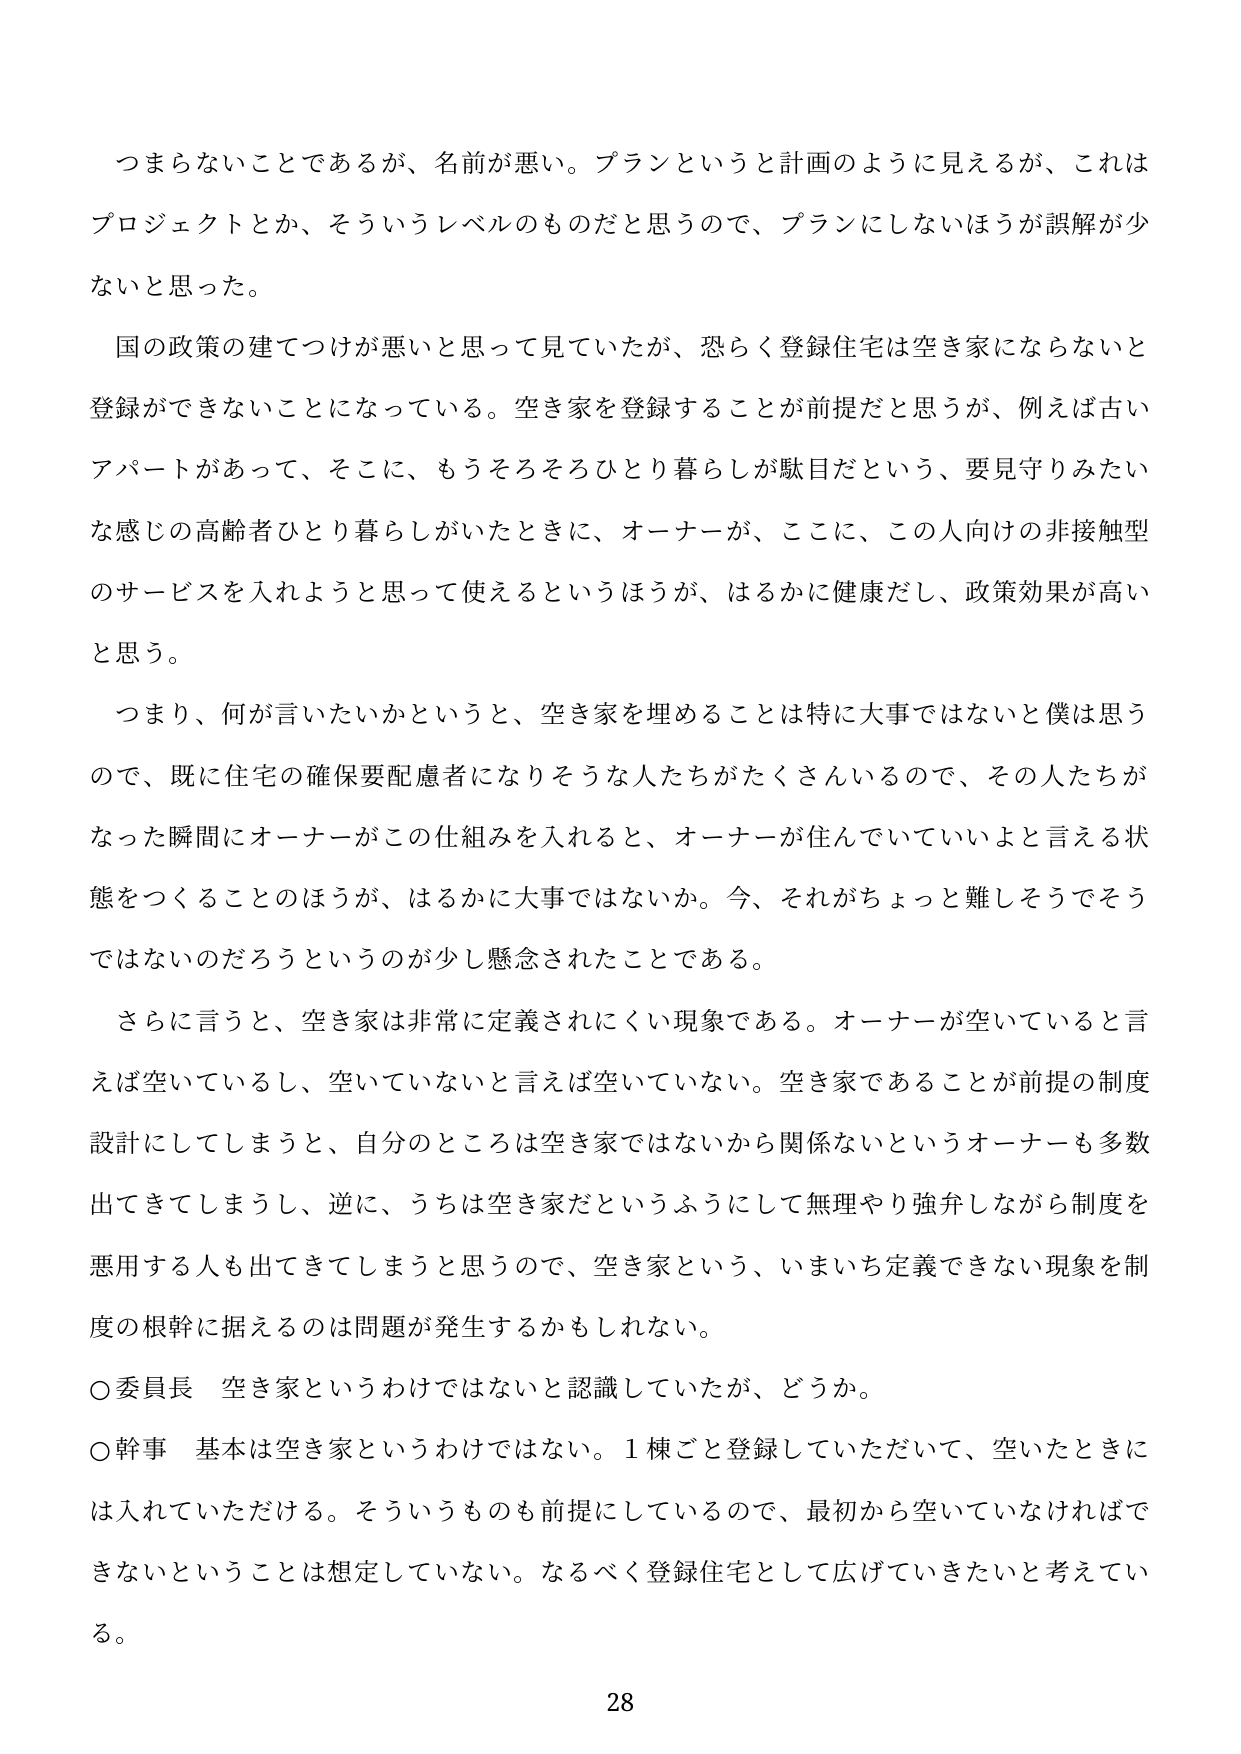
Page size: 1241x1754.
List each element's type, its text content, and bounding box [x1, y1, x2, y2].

text さらに言うと、空き家は非常に定義されにくい現象である。オーナーが空いていると言えば空いているし、空いていないと言えば空いていない。空き家であることが前提の制度設計にしてしまうと、自分のところは空き家ではないから関係ないというオーナーも多数出てきてしまうし、逆に、うちは空き家だというふうにして無理やり強弁しながら制度を悪用する人も出てきてしまうと思うので、空き家という、いまいち定義できない現象を制度の根幹に据えるのは問題が発生するかもしれない。 [89, 988, 1151, 1356]
text ○幹事 基本は空き家というわけではない。１棟ごと登録していただいて、空いたときには入れていただける。そういうものも前提にしているので、最初から空いていなければできないということは想定していない。なるべく登録住宅として広げていきたいと考えている。 [89, 1417, 1151, 1662]
text つまり、何が言いたいかというと、空き家を埋めることは特に大事ではないと僕は思うので、既に住宅の確保要配慮者になりそうな人たちがたくさんいるので、その人たちがなった瞬間にオーナーがこの仕組みを入れると、オーナーが住んでいていいよと言える状態をつくることのほうが、はるかに大事ではないか。今、それがちょっと難しそうでそうではないのだろうというのが少し懸念されたことである。 [89, 682, 1151, 988]
text つまらないことであるが、名前が悪い。プランというと計画のように見えるが、これはプロジェクトとか、そういうレベルのものだと思うので、プランにしないほうが誤解が少ないと思った。 [89, 131, 1151, 315]
text ○委員長 空き家というわけではないと認識していたが、どうか。 [89, 1356, 1151, 1417]
text 国の政策の建てつけが悪いと思って見ていたが、恐らく登録住宅は空き家にならないと登録ができないことになっている。空き家を登録することが前提だと思うが、例えば古いアパートがあって、そこに、もうそろそろひとり暮らしが駄目だという、要見守りみたいな感じの高齢者ひとり暮らしがいたときに、オーナーが、ここに、この人向けの非接触型のサービスを入れようと思って使えるというほうが、はるかに健康だし、政策効果が高いと思う。 [89, 315, 1151, 682]
